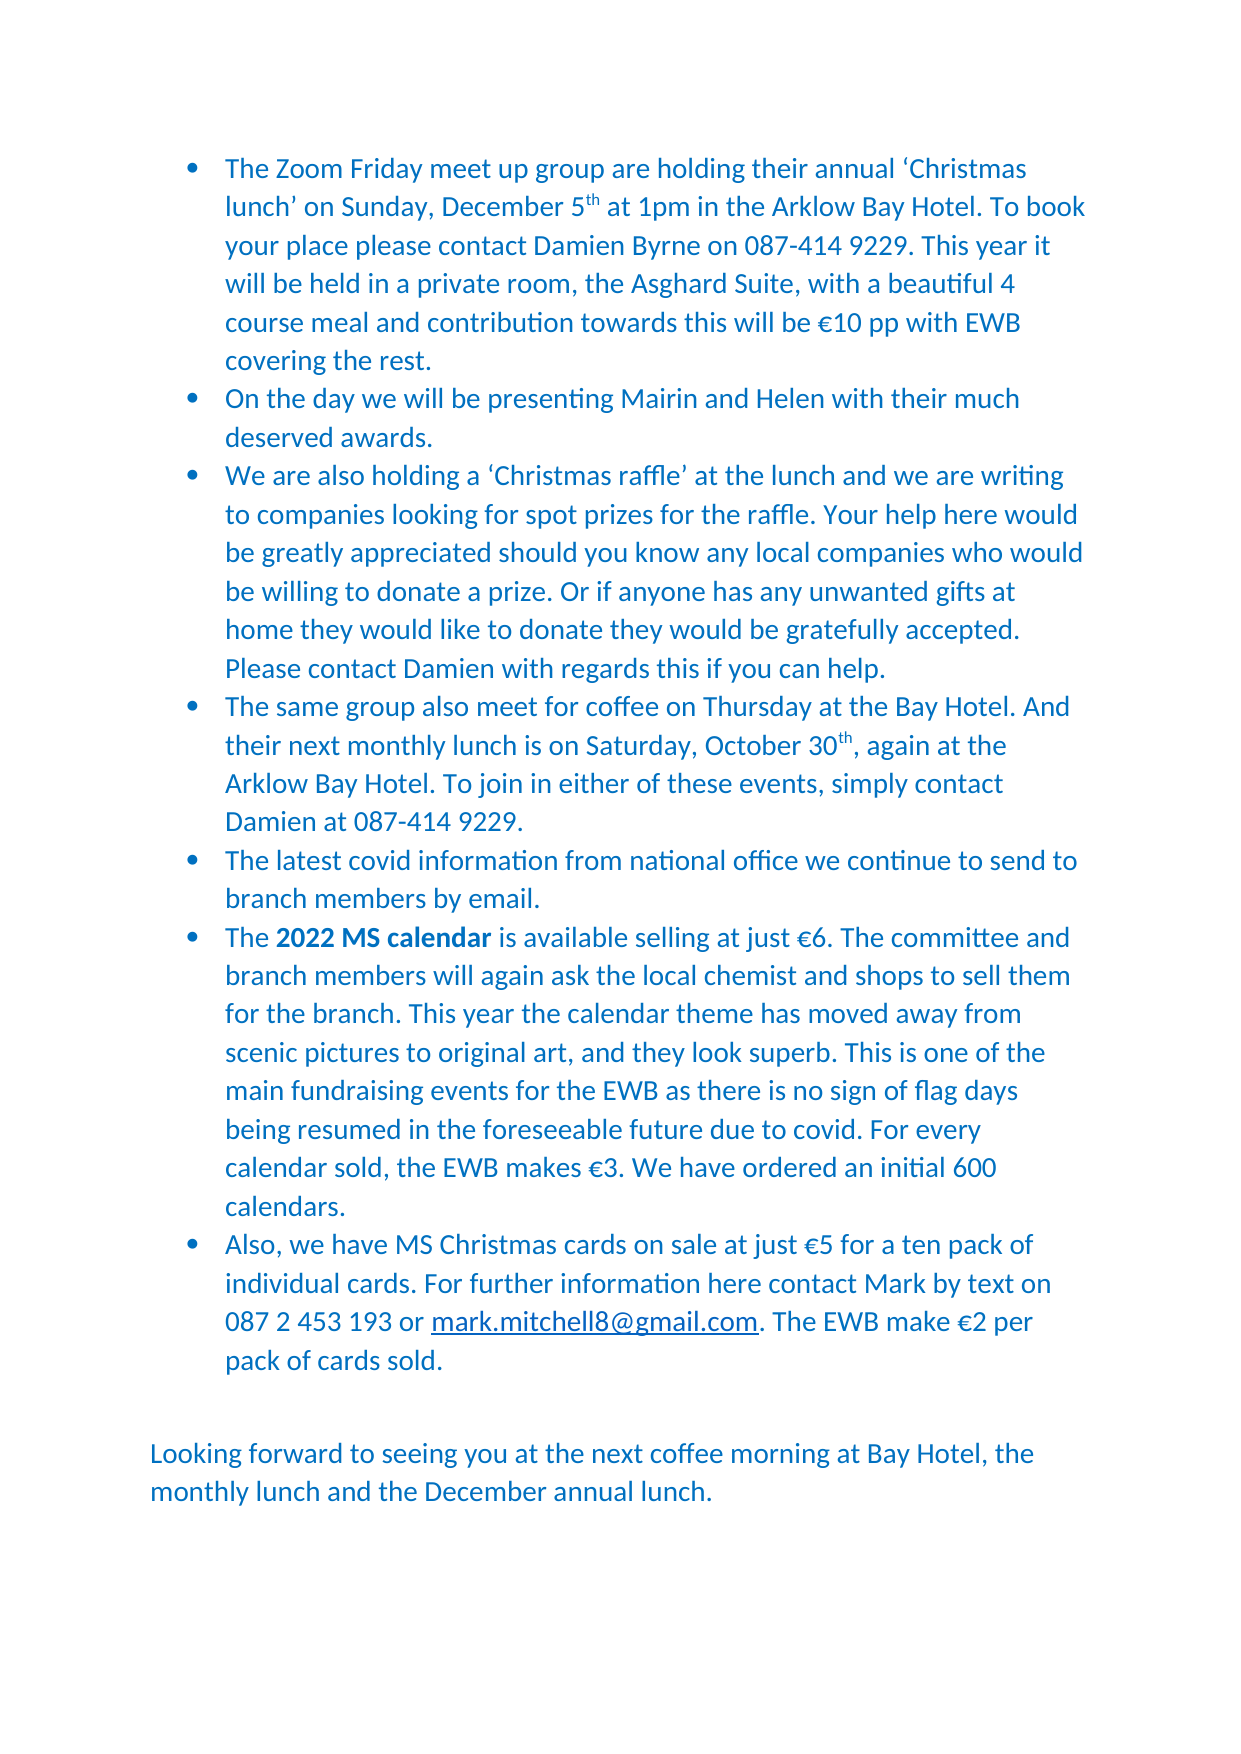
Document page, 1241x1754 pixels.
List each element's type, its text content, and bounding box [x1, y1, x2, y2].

list Also, we have MS Christmas cards on sale at just €5 for a ten pack of individual cards. For further information here contact Mark by text on 087 2 453 193 or mark.mitchell8@gmail.com. The EWB make €2 per pack of cards sold. [187, 1226, 1090, 1377]
list We are also holding a ‘Christmas raffle’ at the lunch and we are writing to companies looking for spot prizes for the raffle. Your help here would be greatly appreciated should you know any local companies who would be willing to donate a prize. Or if anyone has any unwanted gifts at home they would like to donate they would be gratefully accepted. Please contact Damien with regards this if you can help. [187, 457, 1090, 685]
list The same group also meet for coffee on Thursday at the Bay Hotel. And their next monthly lunch is on Saturday, October 30th, again at the Arklow Bay Hotel. To join in either of these events, simply contact Damien at 087-414 9229. [187, 688, 1090, 839]
text Looking forward to seeing you at the next coffee morning at Bay Hotel, the monthly lunch and the December annual lunch. [150, 1435, 1090, 1509]
list The Zoom Friday meet up group are holding their annual ‘Christmas lunch’ on Sunday, December 5th at 1pm in the Arklow Bay Hotel. To book your place please contact Damien Byrne on 087-414 9229. This year it will be held in a private room, the Asghard Suite, with a beautiful 4 course meal and contribution towards this will be €10 pp with EWB covering the rest. [187, 150, 1090, 378]
list On the day we will be presenting Mairin and Helen with their much deserved awards. [187, 381, 1090, 455]
list The latest covid information from national office we continue to send to branch members by email. [187, 842, 1090, 916]
list The 2022 MS calendar is available selling at just €6. The committee and branch members will again ask the local chemist and shops to sell them for the branch. This year the calendar theme has moved away from scenic pictures to original art, and they look superb. This is one of the main fundraising events for the EWB as there is no sign of flag days being resumed in the foreseeable future due to covid. For every calendar sold, the EWB makes €3. We have ordered an initial 600 calendars. [187, 919, 1090, 1223]
